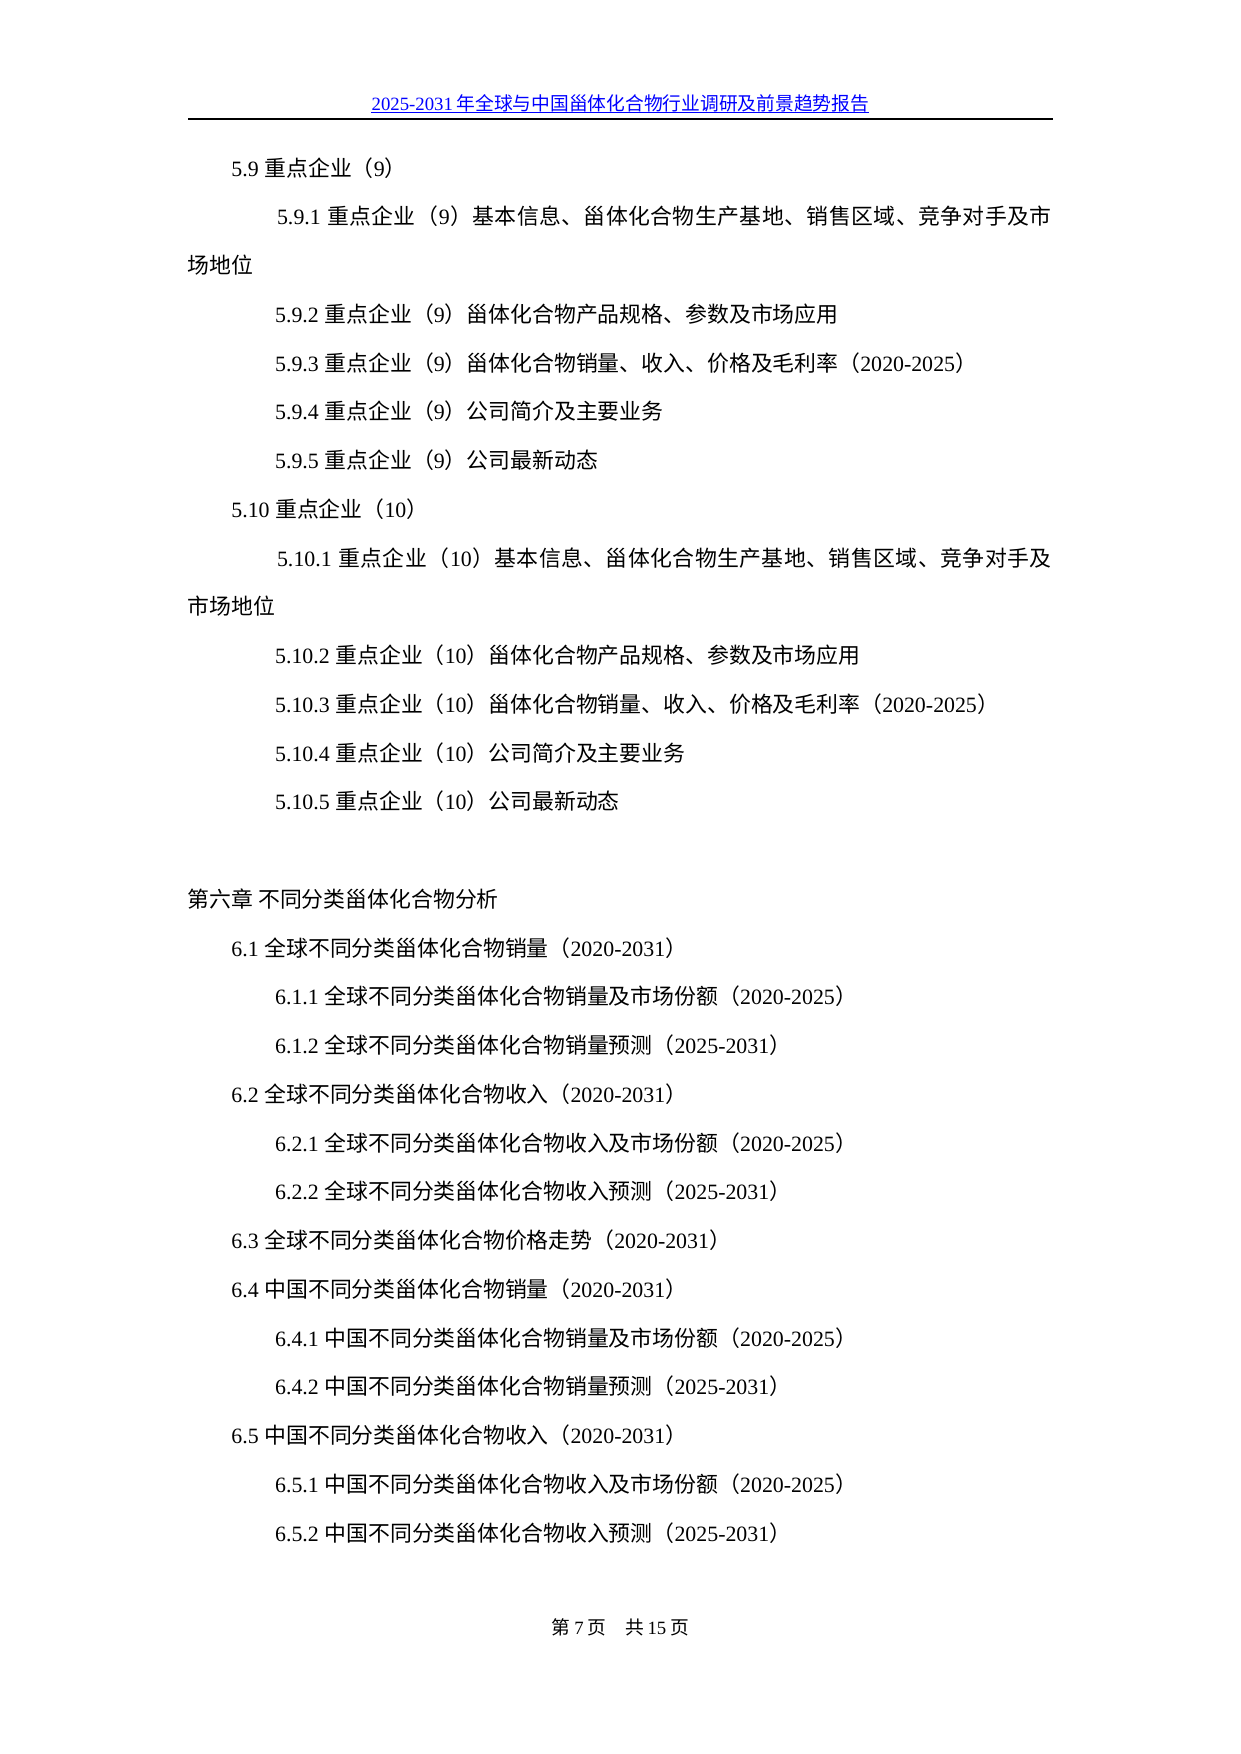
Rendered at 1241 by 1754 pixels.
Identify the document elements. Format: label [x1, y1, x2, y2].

text [187, 150, 1053, 1548]
